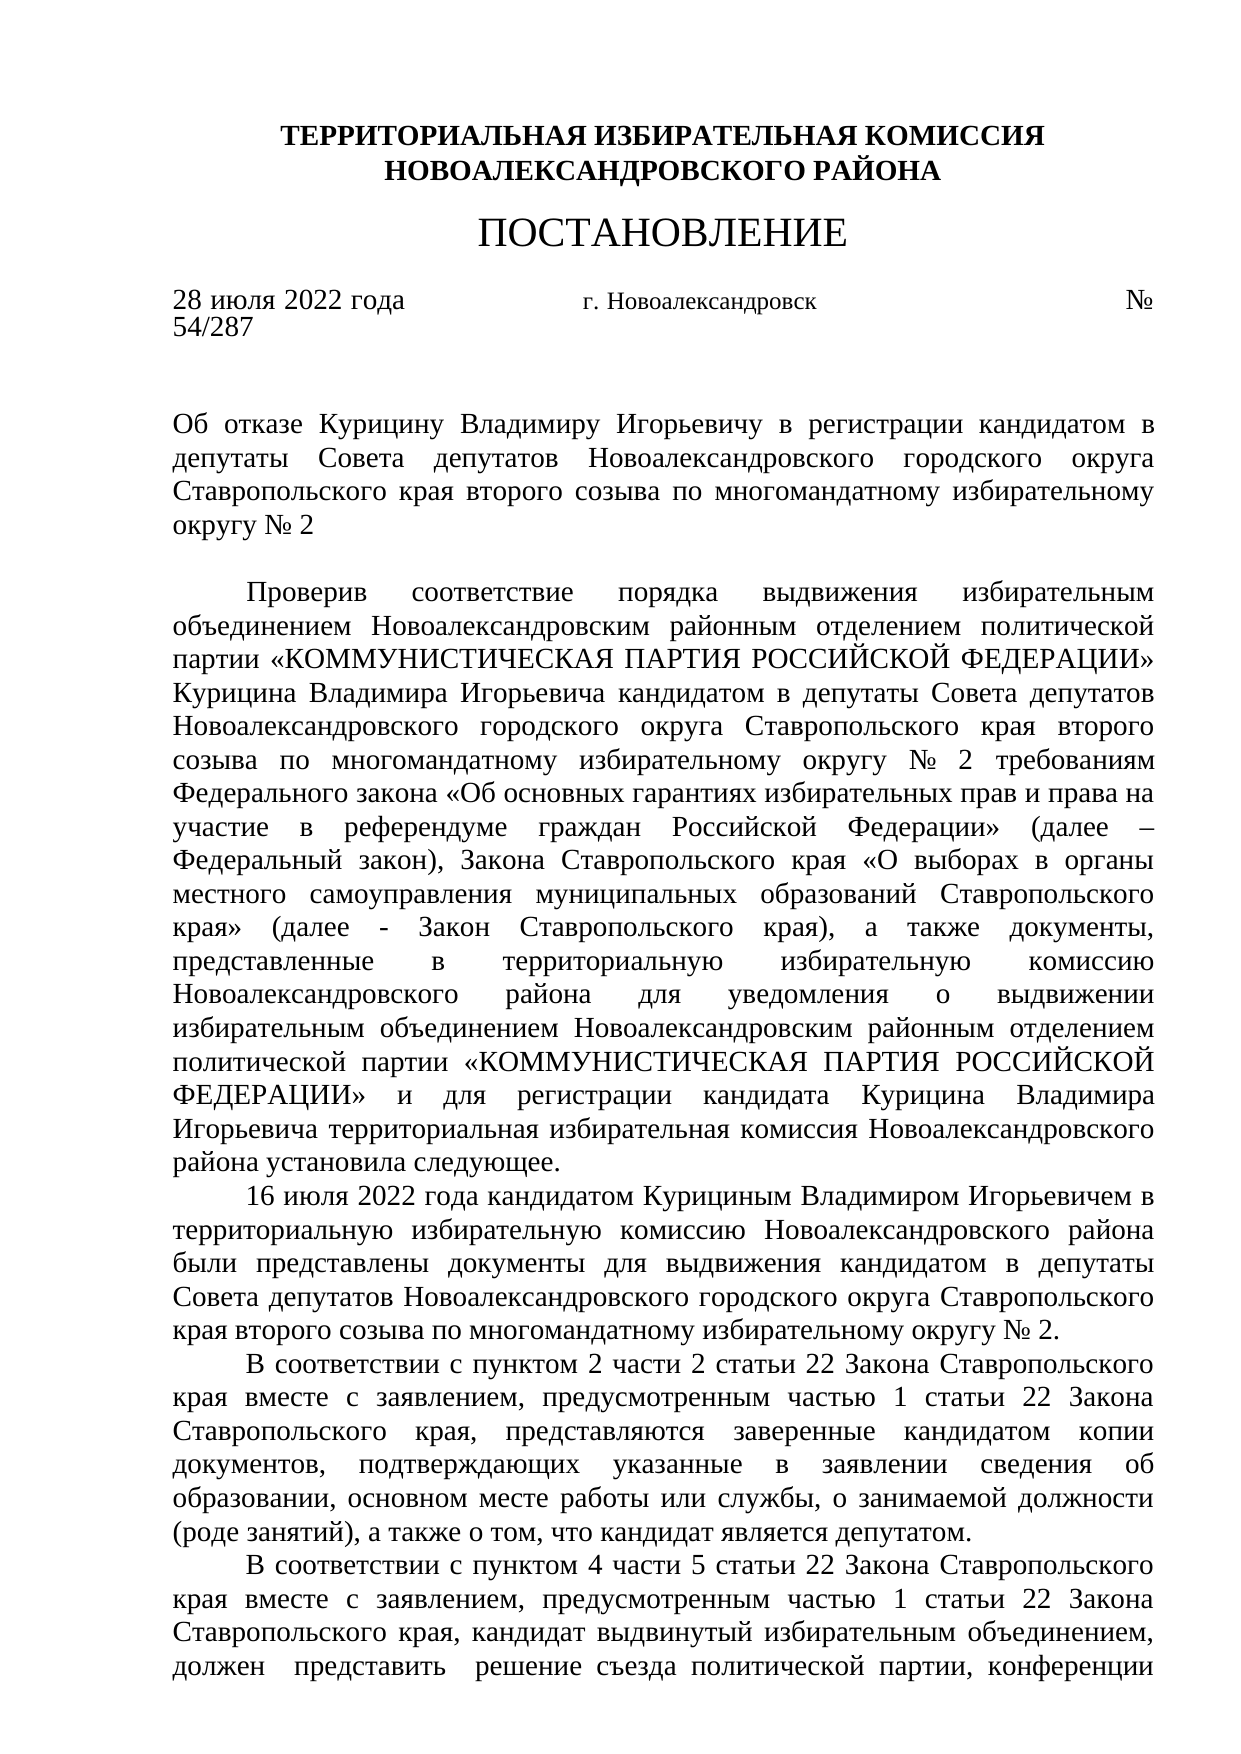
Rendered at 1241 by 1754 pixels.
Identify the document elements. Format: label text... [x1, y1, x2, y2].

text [172, 1547, 1155, 1681]
text Проверив соответствие порядка выдвижения избирательным объединением Новоалександровским районным отделением политической партии «КОММУНИСТИЧЕСКАЯ ПАРТИЯ РОССИЙСКОЙ ФЕДЕРАЦИИ» Курицина Владимира Игорьевича кандидатом в депутаты Совета депутатов Новоалександровского городского округа Ставропольского края второго созыва по многомандатному избирательному округу № 2 требованиям Федерального закона «Об основных гарантиях избирательных прав и права на участие в референдуме граждан Российской Федерации» (далее – Федеральный закон), Закона Ставропольского края «О выборах в органы местного самоуправления муниципальных образований Ставропольского края» (далее - Закон Ставропольского края), а также документы, представленные в территориальную избирательную комиссию Новоалександровского района для уведомления о выдвижении избирательным объединением Новоалександровским районным отделением политической партии «КОММУНИСТИЧЕСКАЯ ПАРТИЯ РОССИЙСКОЙ ФЕДЕРАЦИИ» и для регистрации кандидата Курицина Владимира Игорьевича территориальная избирательная комиссия Новоалександровского района установила следующее. [172, 574, 1155, 1178]
text 16 июля 2022 года кандидатом Курициным Владимиром Игорьевичем в территориальную избирательную комиссию Новоалександровского района были представлены документы для выдвижения кандидатом в депутаты Совета депутатов Новоалександровского городского округа Ставропольского края второго созыва по многомандатному избирательному округу № 2. [172, 1178, 1155, 1346]
text ПОСТАНОВЛЕНИЕ [172, 213, 1153, 254]
text В соответствии с пунктом 2 части 2 статьи 22 Закона Ставропольского края вместе с заявлением, предусмотренным частью 1 статьи 22 Закона Ставропольского края, представляются заверенные кандидатом копии документов, подтверждающих указанные в заявлении сведения об образовании, основном месте работы или службы, о занимаемой должности (роде занятий), а также о том, что кандидат является депутатом. [172, 1346, 1155, 1547]
text Об отказе Курицину Владимиру Игорьевичу в регистрации кандидатом в депутаты Совета депутатов Новоалександровского городского округа Ставропольского края второго созыва по многомандатному избирательному округу № 2 [172, 407, 1155, 541]
text 28 июля 2022 года г. Новоалександровск № 54/287 [172, 288, 1155, 342]
text ТЕРРИТОРИАЛЬНАЯ ИЗБИРАТЕЛЬНАЯ КОМИССИЯ НОВОАЛЕКСАНДРОВСКОГО РАЙОНА [172, 118, 1153, 187]
